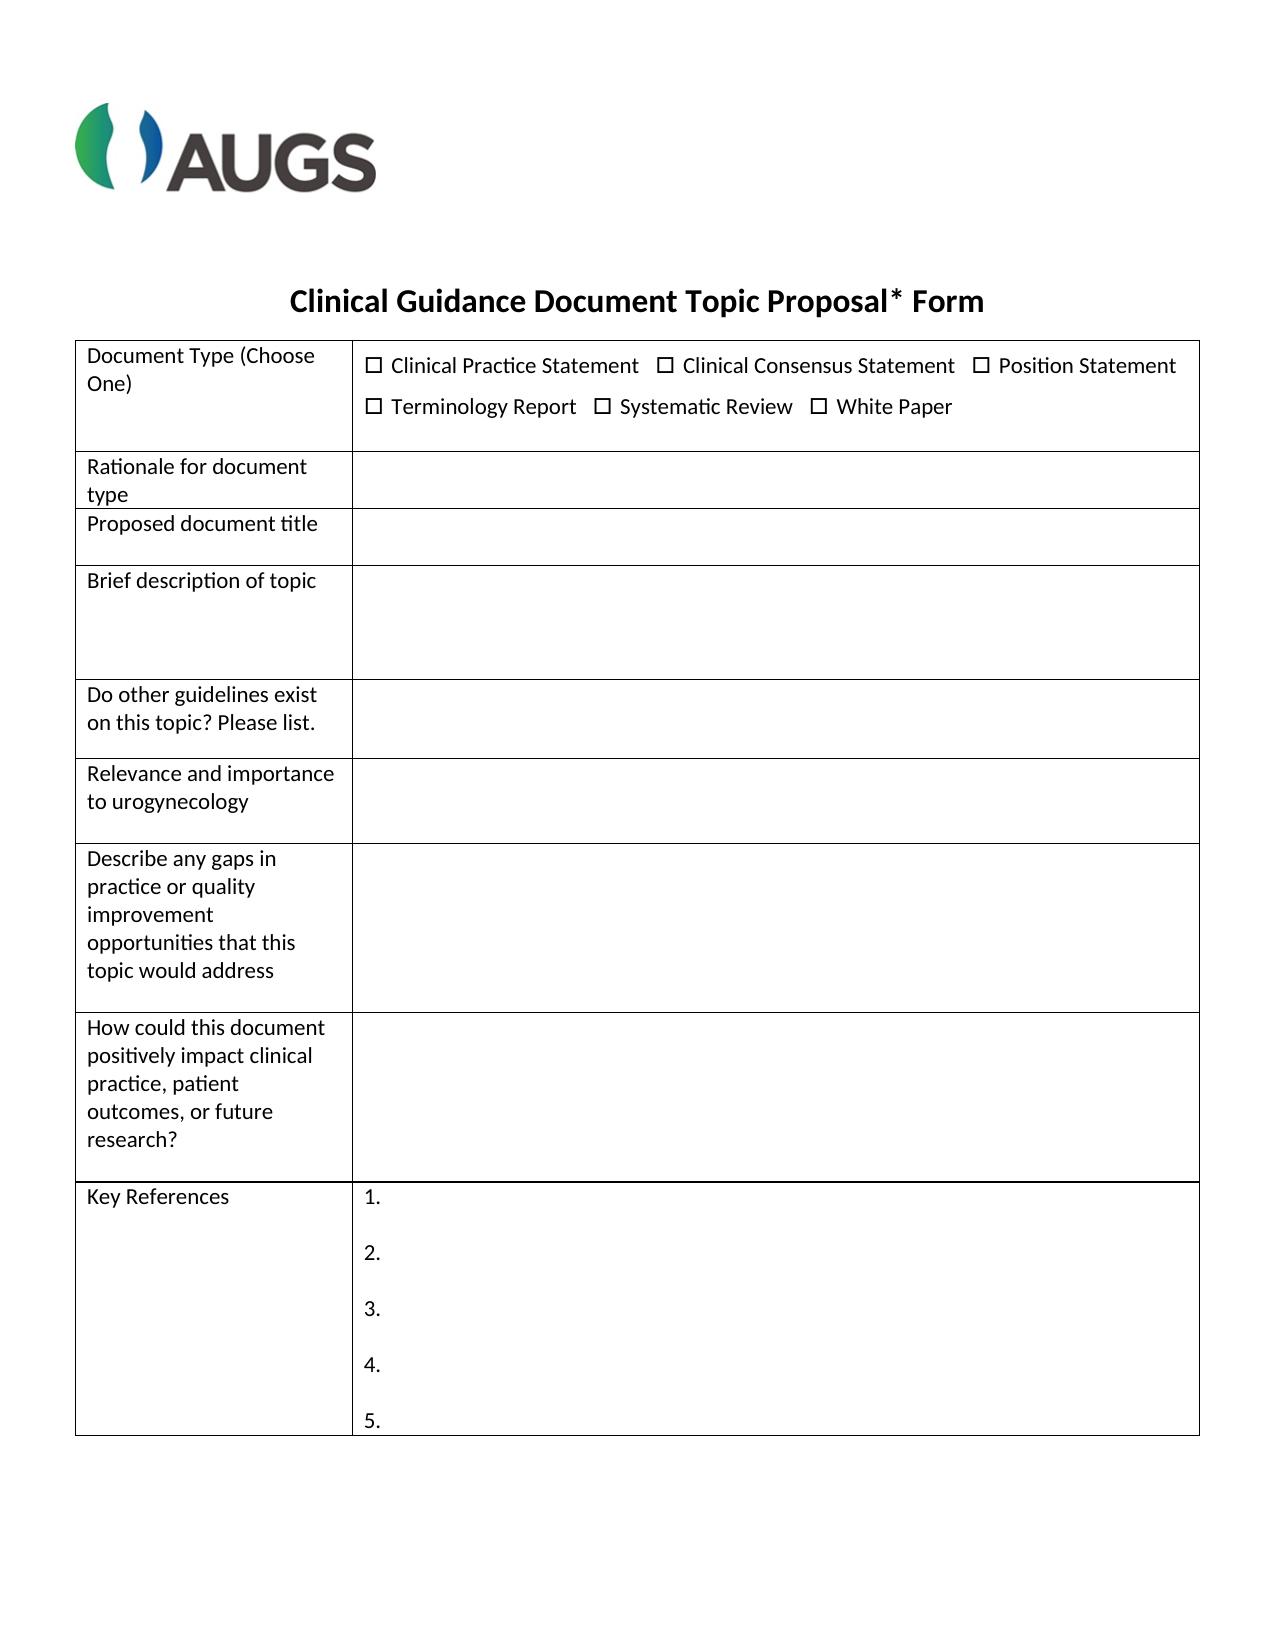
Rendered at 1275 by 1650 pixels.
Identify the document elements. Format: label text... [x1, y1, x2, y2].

picture [75, 103, 376, 199]
table_cell Proposed document title [76, 509, 352, 565]
table_cell Key References [76, 1183, 352, 1435]
table_header Document Type (Choose One) [76, 341, 352, 451]
table_cell How could this document positively impact clinical practice, patient outcomes, or future research? [76, 1013, 352, 1181]
table_cell Relevance and importance to urogynecology [76, 759, 352, 843]
table_cell [353, 844, 1199, 1012]
table_cell [353, 509, 1199, 565]
table_cell Brief description of topic [76, 566, 352, 679]
table_cell [353, 566, 1199, 679]
table_cell Rationale for document type [76, 452, 352, 508]
table_cell 1. 2. 3. 4. 5. [353, 1183, 1199, 1435]
table_cell Describe any gaps in practice or quality improvement opportunities that this topic would address [76, 844, 352, 1012]
table_cell [353, 759, 1199, 843]
table_cell [353, 1013, 1199, 1181]
table_cell [353, 680, 1199, 758]
text Clinical Guidance Document Topic Proposal* Form [75, 280, 1200, 321]
table_cell Do other guidelines exist on this topic? Please list. [76, 680, 352, 758]
table_header □ Clinical Practice Statement □ Clinical Consensus Statement □ Position Statement □ Terminology Report □ Systematic Review □ White Paper [353, 341, 1199, 451]
table_cell [353, 452, 1199, 508]
